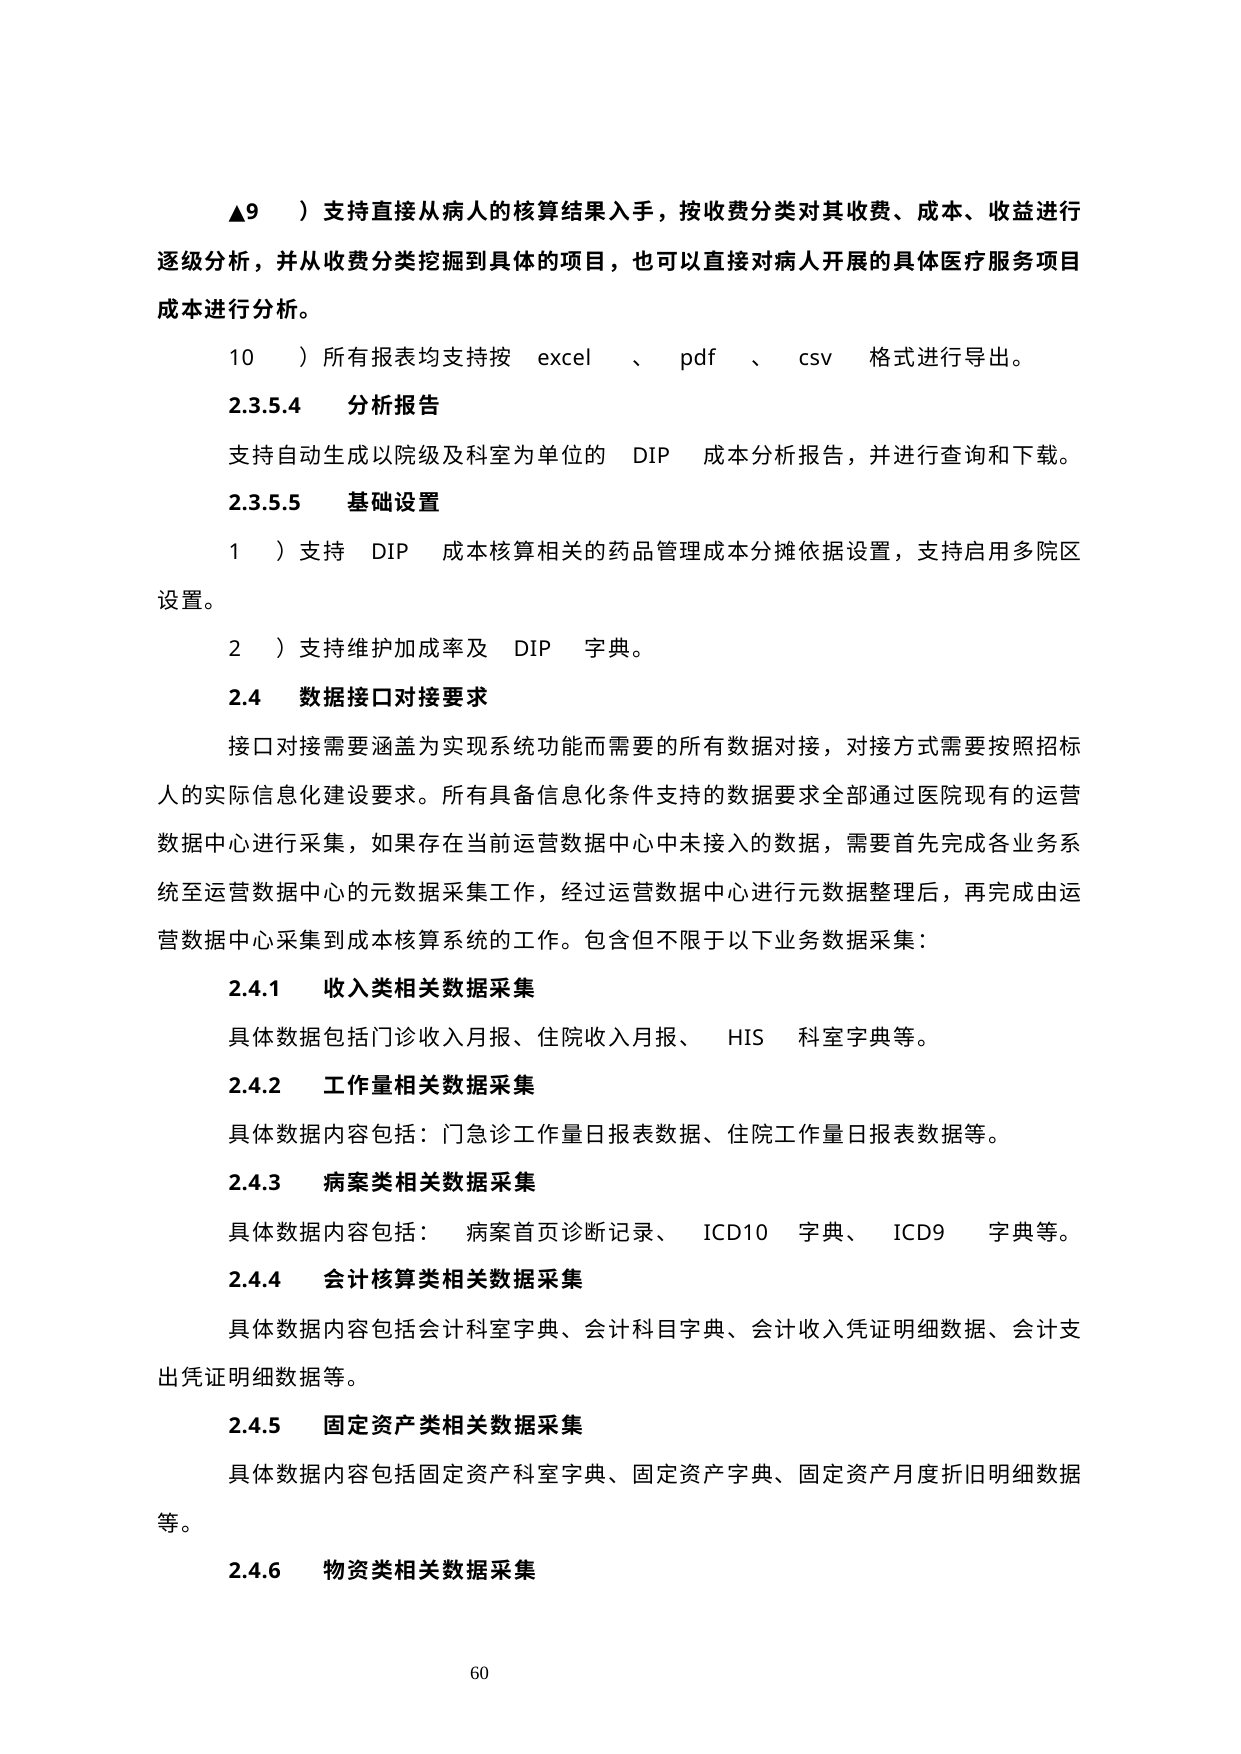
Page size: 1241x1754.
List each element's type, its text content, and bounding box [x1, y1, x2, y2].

text 2.4.2 工作量相关数据采集 [157, 1060, 1083, 1109]
text 具体数据包括门诊收入月报、住院收入月报、HIS科室字典等。 [157, 1012, 1083, 1060]
text 2.4.4 会计核算类相关数据采集 [157, 1254, 1083, 1303]
text 具体数据内容包括： 病案首页诊断记录、ICD10字典、ICD9字典等。 [157, 1206, 1083, 1254]
text 具体数据内容包括：门急诊工作量日报表数据、住院工作量日报表数据等。 [157, 1109, 1083, 1157]
text 2.4.3 病案类相关数据采集 [157, 1157, 1083, 1206]
text 1）支持DIP成本核算相关的药品管理成本分摊依据设置，支持启用多院区设置。 [157, 526, 1083, 623]
text 具体数据内容包括固定资产科室字典、固定资产字典、固定资产月度折旧明细数据等。 [157, 1449, 1083, 1546]
text 2）支持维护加成率及DIP字典。 [157, 623, 1083, 672]
text 2.3.5.4 分析报告 [157, 381, 1083, 429]
text 具体数据内容包括会计科室字典、会计科目字典、会计收入凭证明细数据、会计支出凭证明细数据等。 [157, 1303, 1083, 1400]
text 2.4.1 收入类相关数据采集 [157, 963, 1083, 1012]
text 2.4.5 固定资产类相关数据采集 [157, 1400, 1083, 1449]
text 接口对接需要涵盖为实现系统功能而需要的所有数据对接，对接方式需要按照招标人的实际信息化建设要求。所有具备信息化条件支持的数据要求全部通过医院现有的运营数据中心进行采集，如果存在当前运营数据中心中未接入的数据，需要首先完成各业务系统至运营数据中心的元数据采集工作，经过运营数据中心进行元数据整理后，再完成由运营数据中心采集到成本核算系统的工作。包含但不限于以下业务数据采集： [157, 721, 1083, 963]
text ▲9）支持直接从病人的核算结果入手，按收费分类对其收费、成本、收益进行逐级分析，并从收费分类挖掘到具体的项目，也可以直接对病人开展的具体医疗服务项目成本进行分析。 [157, 187, 1083, 332]
text 2.3.5.5 基础设置 [157, 478, 1083, 526]
text 2.4数据接口对接要求 [157, 672, 1083, 721]
text 支持自动生成以院级及科室为单位的DIP成本分析报告，并进行查询和下载。 [157, 429, 1083, 478]
text 2.4.6 物资类相关数据采集 [157, 1546, 1083, 1594]
text 10）所有报表均支持按excel、pdf、csv格式进行导出。 [157, 332, 1083, 381]
